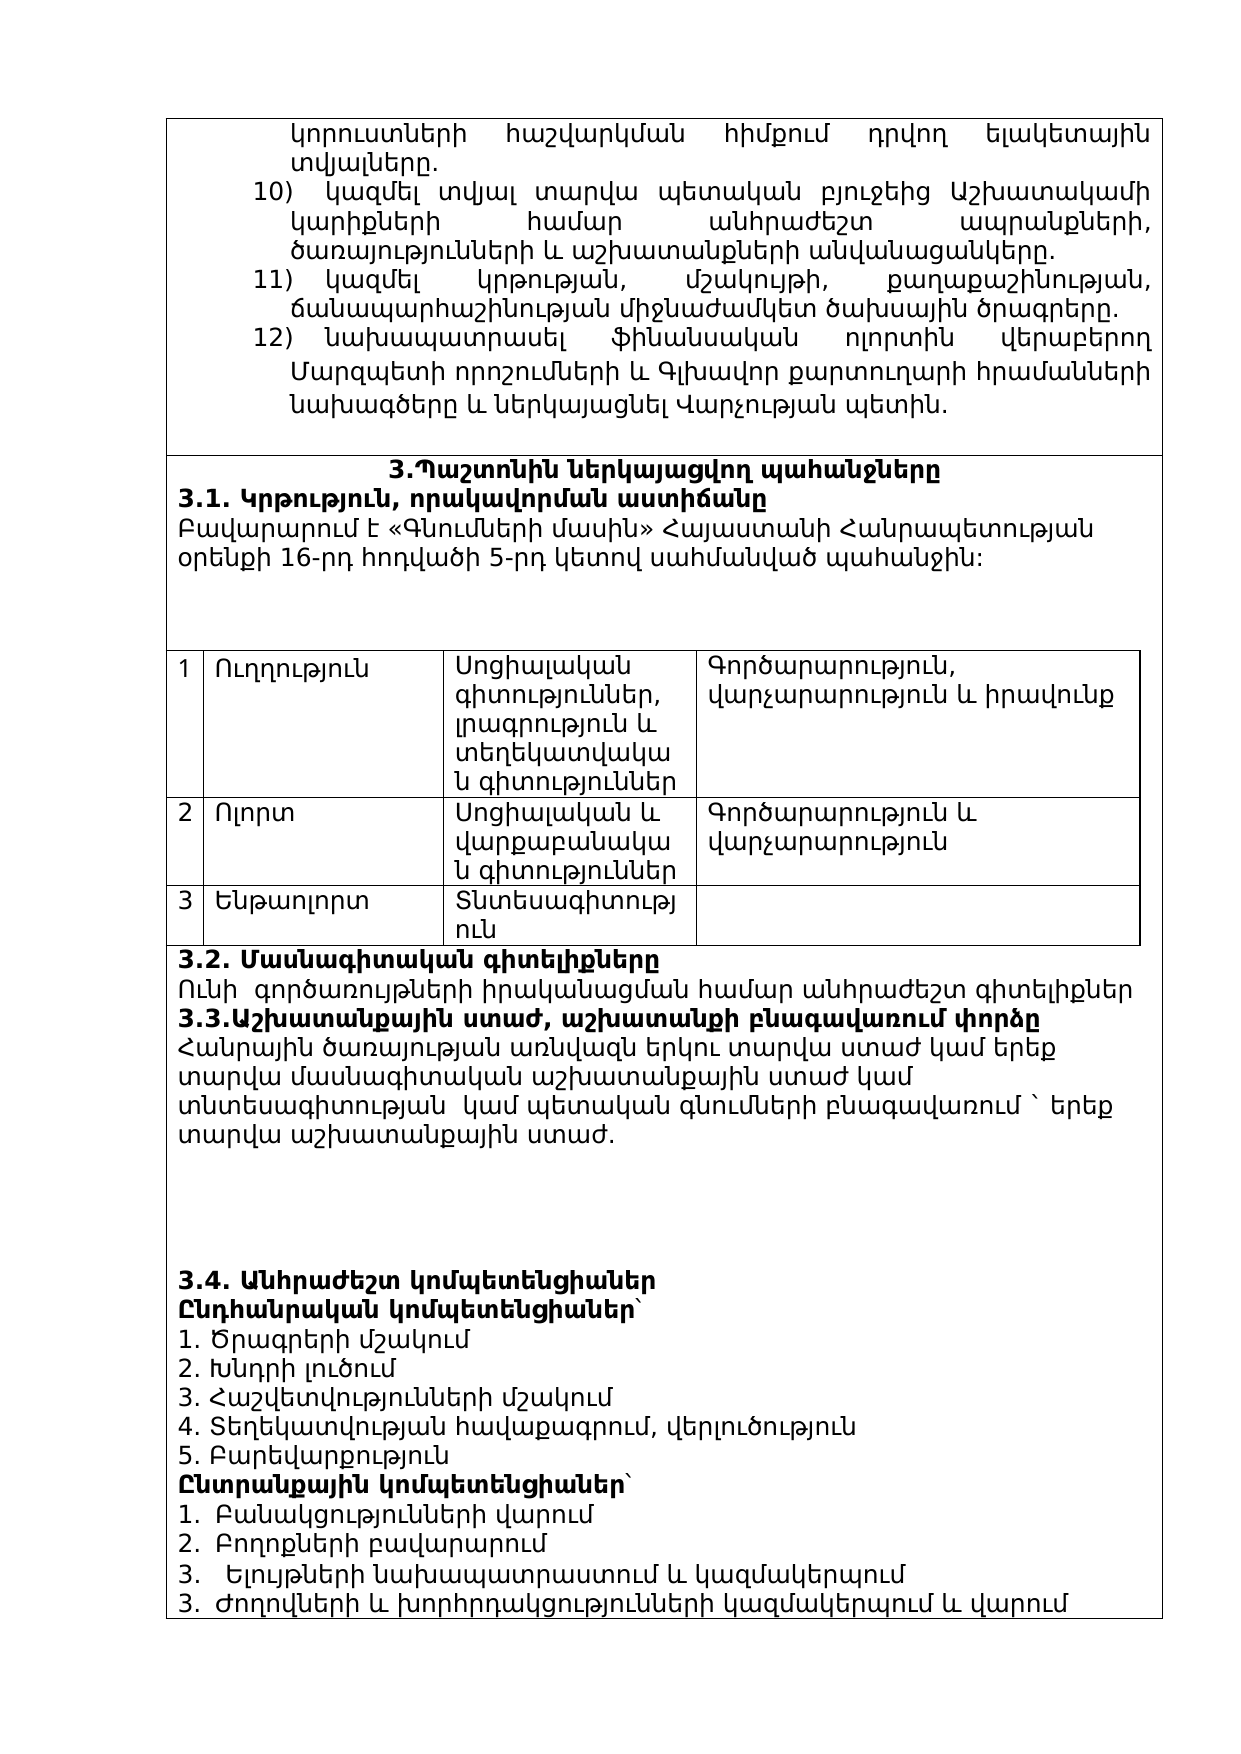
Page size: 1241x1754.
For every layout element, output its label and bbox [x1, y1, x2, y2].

table_cell [167, 119, 1162, 454]
table_cell [167, 456, 1162, 1618]
